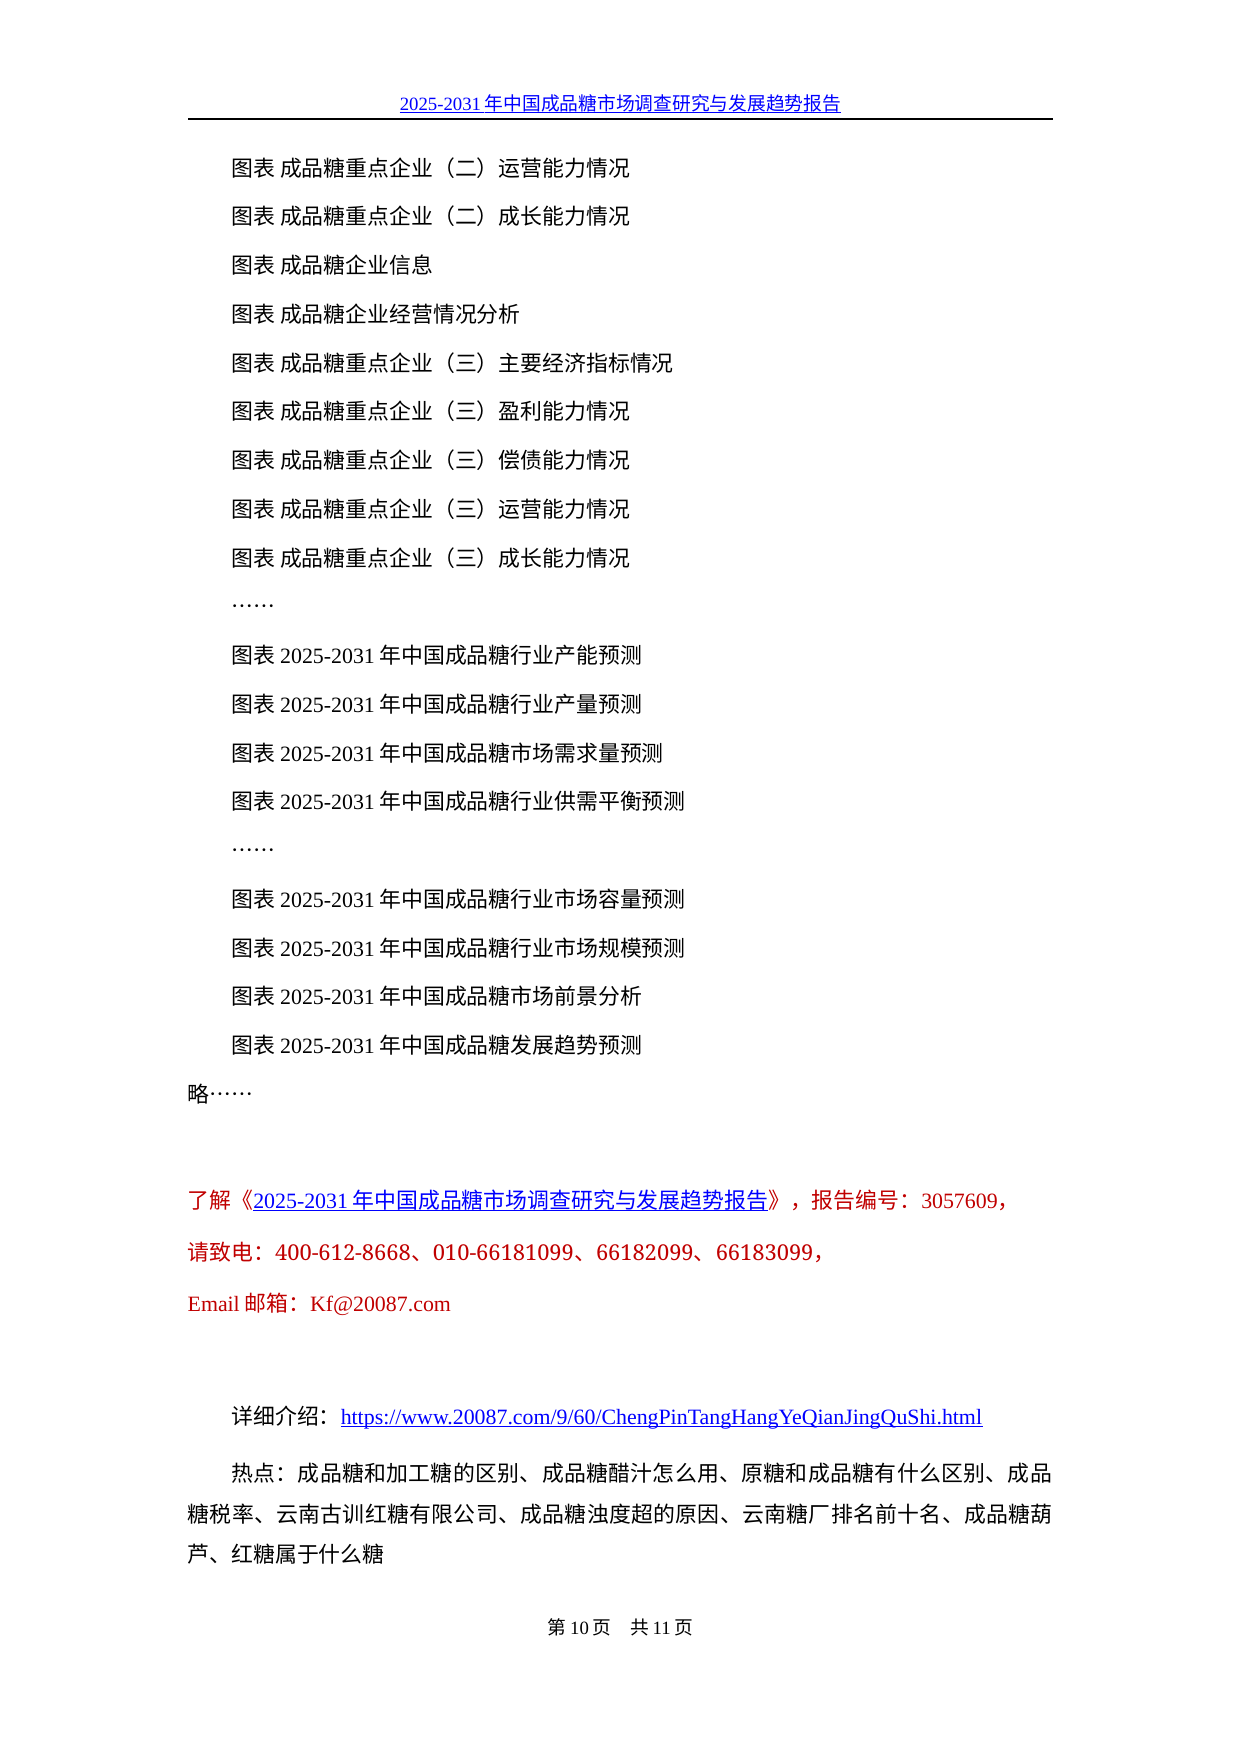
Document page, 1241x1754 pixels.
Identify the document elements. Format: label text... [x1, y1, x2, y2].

text Email邮箱：Kf@20087.com [187, 1286, 1053, 1318]
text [187, 150, 1053, 1109]
text 了解《2025-2031年中国成品糖市场调查研究与发展趋势报告》，报告编号：3057609， [187, 1183, 1053, 1215]
text 请致电：400-612-8668、010-66181099、66182099、66183099， [187, 1234, 1053, 1267]
text 热点：成品糖和加工糖的区别、成品糖醋汁怎么用、原糖和成品糖有什么区别、成品糖税率、云南古训红糖有限公司、成品糖浊度超的原因、云南糖厂排名前十名、成品糖葫芦、红糖属于什么糖 [187, 1456, 1053, 1569]
text 详细介绍：https://www.20087.com/9/60/ChengPinTangHangYeQianJingQuShi.html [187, 1399, 1053, 1431]
